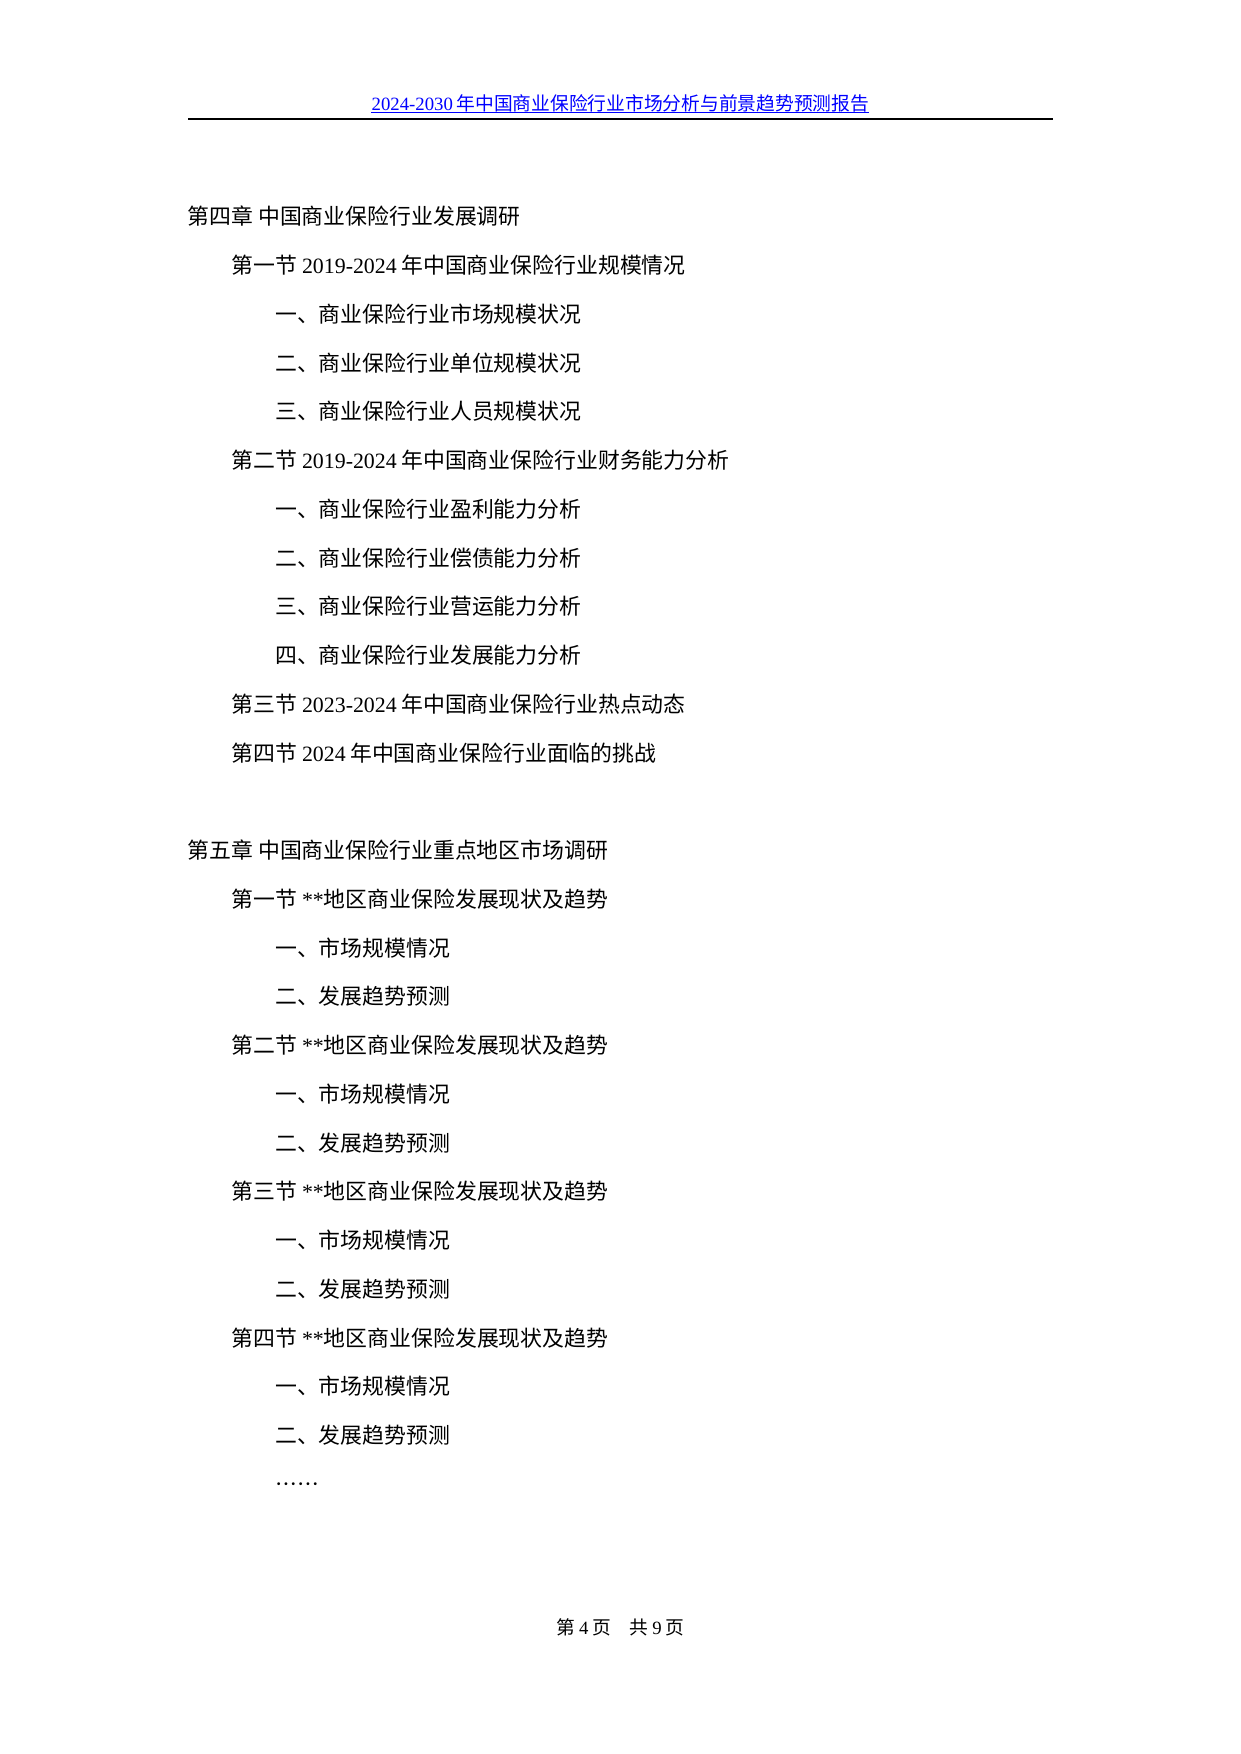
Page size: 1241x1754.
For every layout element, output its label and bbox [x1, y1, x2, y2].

text [187, 150, 1053, 1499]
